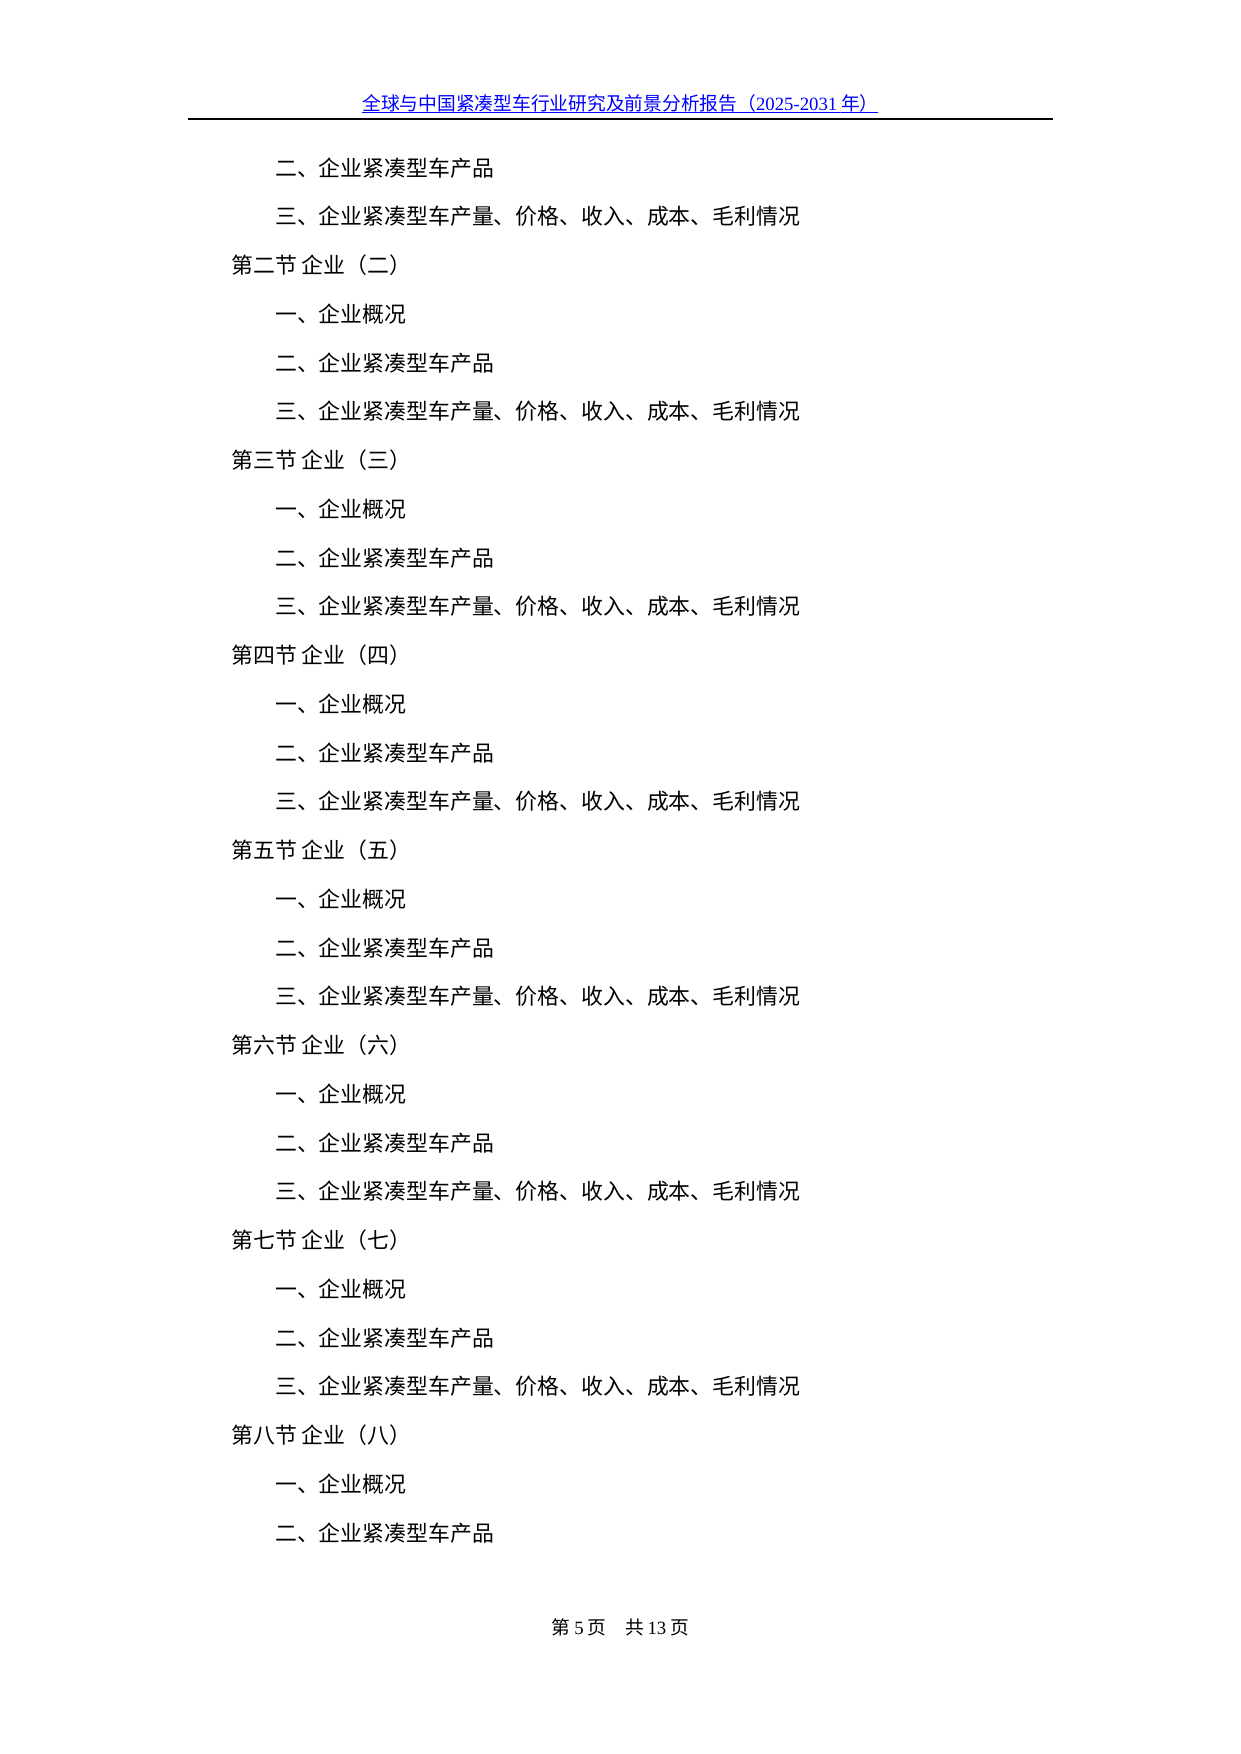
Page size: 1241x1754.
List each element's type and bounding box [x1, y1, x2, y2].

text [187, 150, 1053, 1548]
